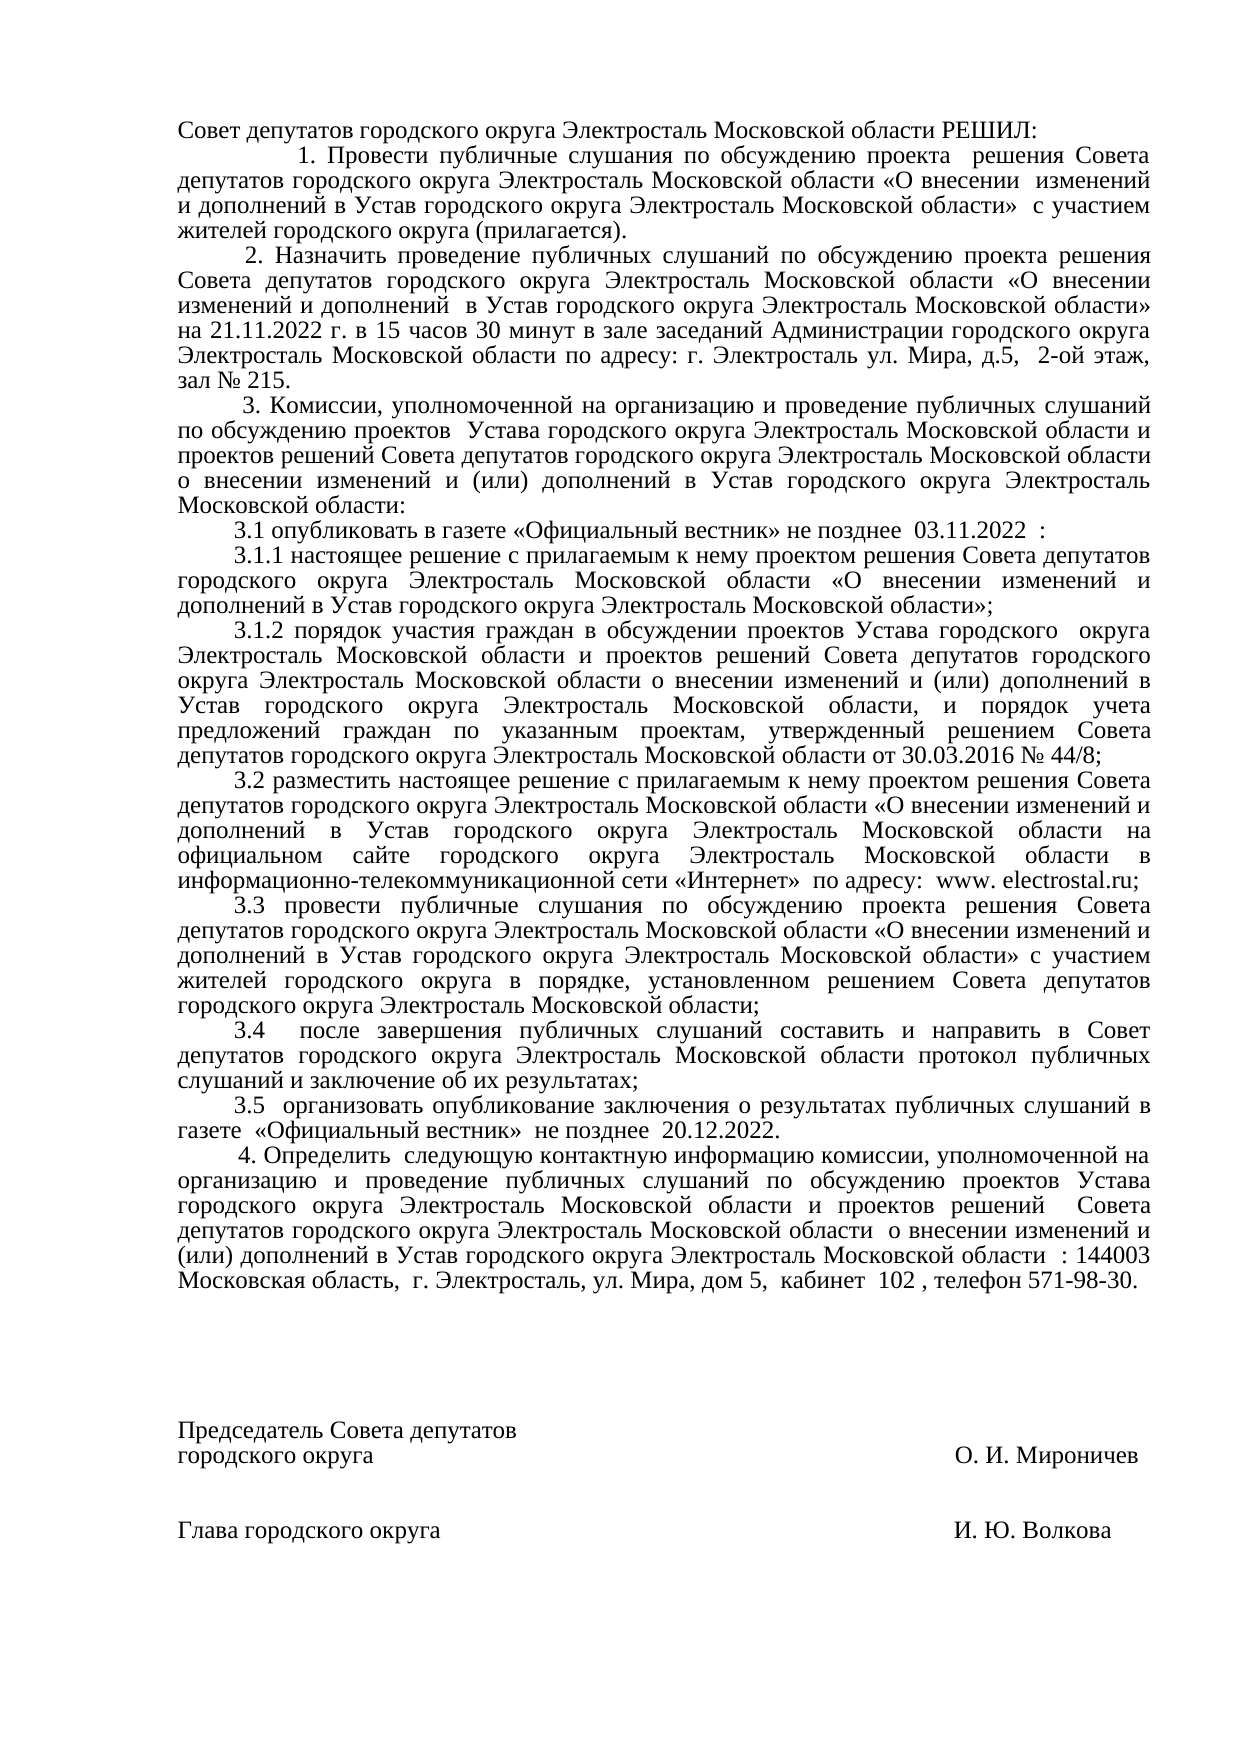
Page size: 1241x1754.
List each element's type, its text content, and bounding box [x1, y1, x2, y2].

text 4. Определить следующую контактную информацию комиссии, уполномоченной на организацию и проведение публичных слушаний по обсуждению проектов Устава городского округа Электросталь Московской области и проектов решений Совета депутатов городского округа Электросталь Московской области о внесении изменений и (или) дополнений в Устав городского округа Электросталь Московской области : 144003 Московская область, г. Электросталь, ул. Мира, дом 5, кабинет 102 , телефон 571-98-30. [177, 1143, 1152, 1293]
text Глава городского округа И. Ю. Волкова [177, 1518, 1152, 1543]
text 3.1 опубликовать в газете «Официальный вестник» не позднее 03.11.2022 : [177, 518, 1152, 543]
text 2. Назначить проведение публичных слушаний по обсуждению проекта решения Совета депутатов городского округа Электросталь Московской области «О внесении изменений и дополнений в Устав городского округа Электросталь Московской области» на 21.11.2022 г. в 15 часов 30 минут в зале заседаний Администрации городского округа Электросталь Московской области по адресу: г. Электросталь ул. Мира, д.5, 2-ой этаж, зал № 215. [177, 243, 1152, 393]
text Председатель Совета депутатов [177, 1418, 1152, 1443]
text 3. Комиссии, уполномоченной на организацию и проведение публичных слушаний по обсуждению проектов Устава городского округа Электросталь Московской области и проектов решений Совета депутатов городского округа Электросталь Московской области о внесении изменений и (или) дополнений в Устав городского округа Электросталь Московской области: [177, 393, 1152, 518]
text 3.4 после завершения публичных слушаний составить и направить в Совет депутатов городского округа Электросталь Московской области протокол публичных слушаний и заключение об их результатах; [177, 1018, 1152, 1093]
text 3.1.1 настоящее решение с прилагаемым к нему проектом решения Совета депутатов городского округа Электросталь Московской области «О внесении изменений и дополнений в Устав городского округа Электросталь Московской области»; [177, 543, 1152, 618]
text 3.1.2 порядок участия граждан в обсуждении проектов Устава городского округа Электросталь Московской области и проектов решений Совета депутатов городского округа Электросталь Московской области о внесении изменений и (или) дополнений в Устав городского округа Электросталь Московской области, и порядок учета предложений граждан по указанным проектам, утвержденный решением Совета депутатов городского округа Электросталь Московской области от 30.03.2016 № 44/8; [177, 618, 1152, 768]
text Совет депутатов городского округа Электросталь Московской области РЕШИЛ: [177, 118, 1152, 143]
text городского округа О. И. Мироничев [177, 1443, 1152, 1468]
text 3.2 разместить настоящее решение с прилагаемым к нему проектом решения Совета депутатов городского округа Электросталь Московской области «О внесении изменений и дополнений в Устав городского округа Электросталь Московской области на официальном сайте городского округа Электросталь Московской области в информационно-телекоммуникационной сети «Интернет» по адресу: www. electrostal.ru; [177, 768, 1152, 893]
text 3.3 провести публичные слушания по обсуждению проекта решения Совета депутатов городского округа Электросталь Московской области «О внесении изменений и дополнений в Устав городского округа Электросталь Московской области» с участием жителей городского округа в порядке, установленном решением Совета депутатов городского округа Электросталь Московской области; [177, 893, 1152, 1018]
text 3.5 организовать опубликование заключения о результатах публичных слушаний в газете «Официальный вестник» не позднее 20.12.2022. [177, 1093, 1152, 1143]
text 1. Провести публичные слушания по обсуждению проекта решения Совета депутатов городского округа Электросталь Московской области «О внесении изменений и дополнений в Устав городского округа Электросталь Московской области» с участием жителей городского округа (прилагается). [177, 143, 1152, 243]
